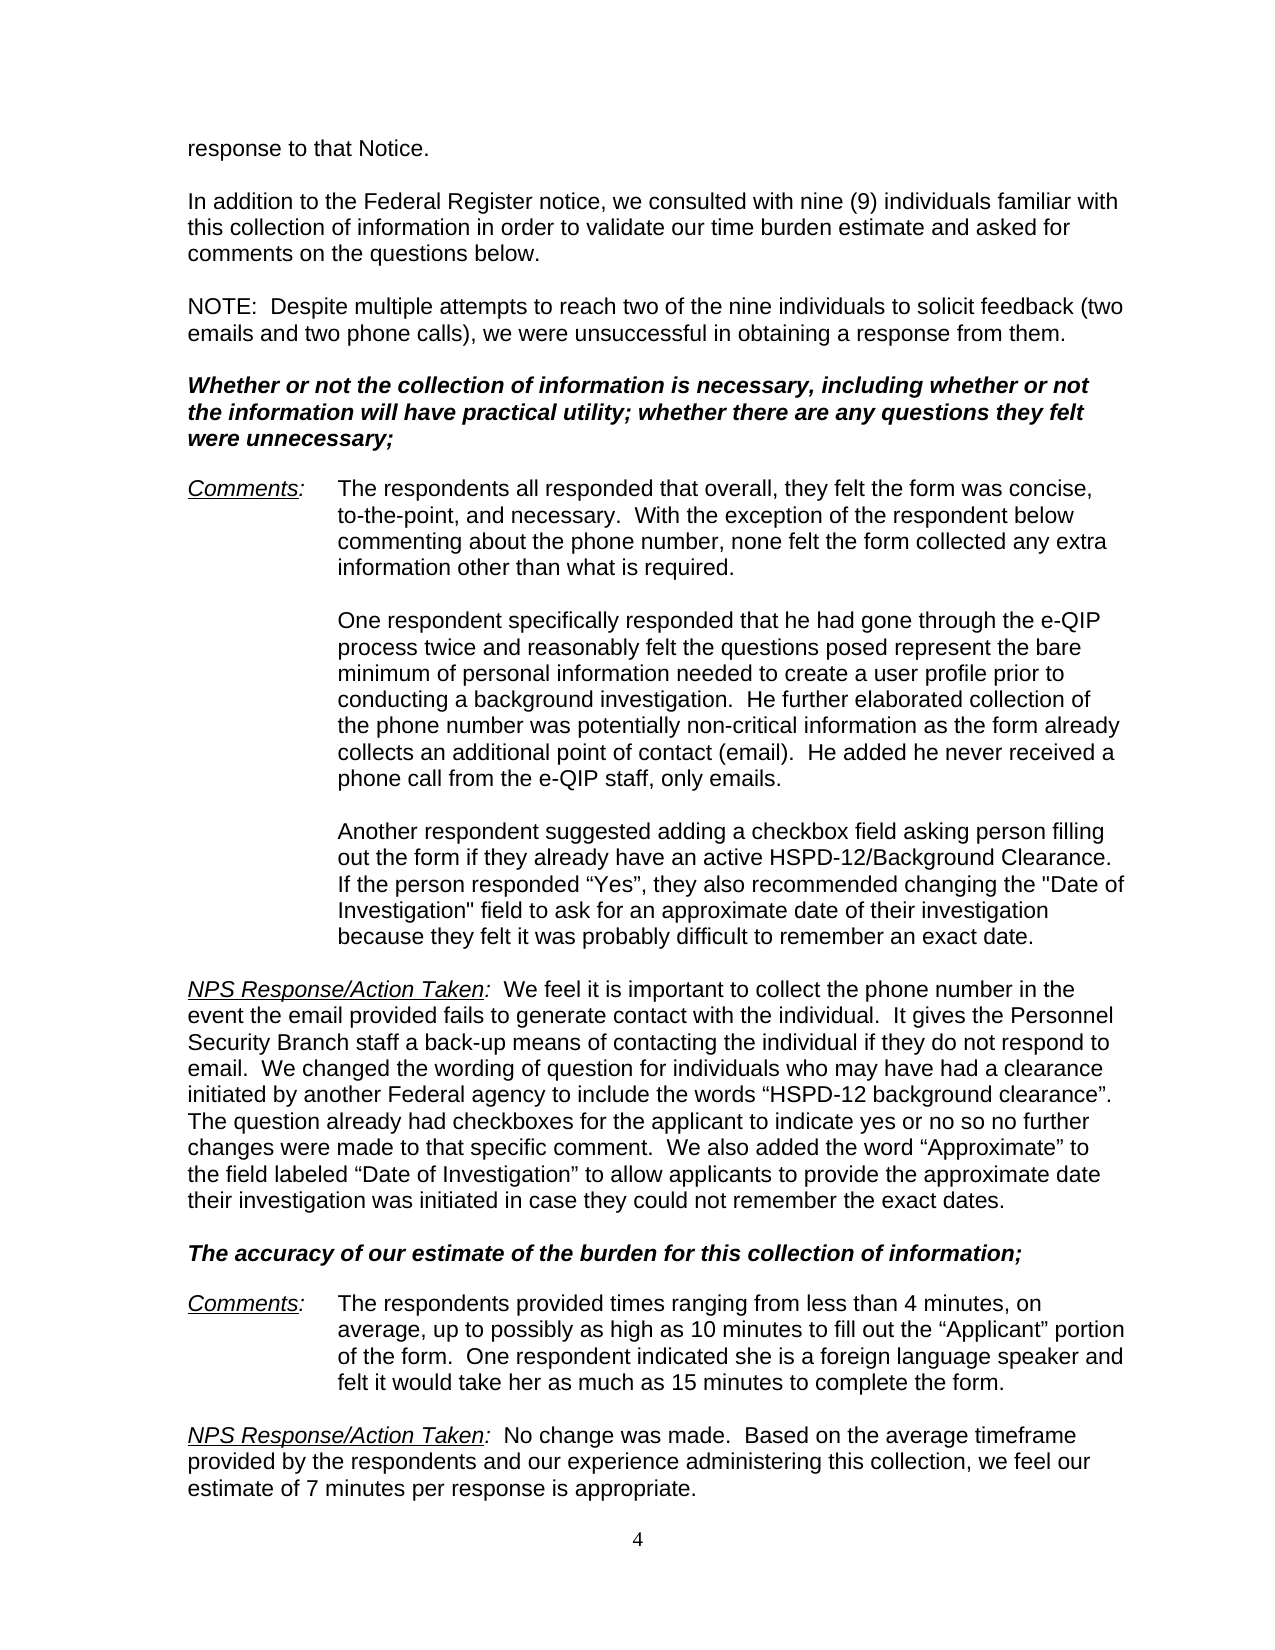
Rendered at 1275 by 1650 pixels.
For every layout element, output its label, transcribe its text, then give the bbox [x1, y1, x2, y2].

text NPS Response/Action Taken: No change was made. Based on the average timeframe provided by the respondents and our experience administering this collection, we feel our estimate of 7 minutes per response is appropriate. [150, 1422, 1125, 1501]
text One respondent specifically responded that he had gone through the e-QIP process twice and reasonably felt the questions posed represent the bare minimum of personal information needed to create a user profile prior to conducting a background investigation. He further elaborated collection of the phone number was potentially non-critical information as the form already collects an additional point of contact (email). He added he never received a phone call from the e-QIP staff, only emails. [150, 607, 1125, 792]
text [187, 135, 1125, 161]
text The accuracy of our estimate of the burden for this collection of information; [150, 1239, 1125, 1266]
text In addition to the Federal Register notice, we consulted with nine (9) individuals familiar with this collection of information in order to validate our time burden estimate and asked for comments on the questions below. [187, 188, 1125, 267]
text Comments: The respondents provided times ranging from less than 4 minutes, on average, up to possibly as high as 10 minutes to fill out the “Applicant” portion of the form. One respondent indicated she is a foreign language speaker and felt it would take her as much as 15 minutes to complete the form. [150, 1290, 1125, 1395]
text Whether or not the collection of information is necessary, including whether or not the information will have practical utility; whether there are any questions they felt were unnecessary; [150, 372, 1125, 451]
text Another respondent suggested adding a checkbox field asking person filling out the form if they already have an active HSPD-12/Background Clearance. If the person responded “Yes”, they also recommended changing the "Date of Investigation" field to ask for an approximate date of their investigation because they felt it was probably difficult to remember an exact date. [150, 818, 1125, 950]
text NOTE: Despite multiple attempts to reach two of the nine individuals to solicit feedback (two emails and two phone calls), we were unsuccessful in obtaining a response from them. [187, 293, 1125, 346]
text NPS Response/Action Taken: We feel it is important to collect the phone number in the event the email provided fails to generate contact with the individual. It gives the Personnel Security Branch staff a back-up means of contacting the individual if they do not respond to email. We changed the wording of question for individuals who may have had a clearance initiated by another Federal agency to include the words “HSPD-12 background clearance”. The question already had checkboxes for the applicant to indicate yes or no so no further changes were made to that specific comment. We also added the word “Approximate” to the field labeled “Date of Investigation” to allow applicants to provide the approximate date their investigation was initiated in case they could not remember the exact dates. [150, 976, 1125, 1213]
text Comments: The respondents all responded that overall, they felt the form was concise, to-the-point, and necessary. With the exception of the respondent below commenting about the phone number, none felt the form collected any extra information other than what is required. [150, 475, 1125, 581]
